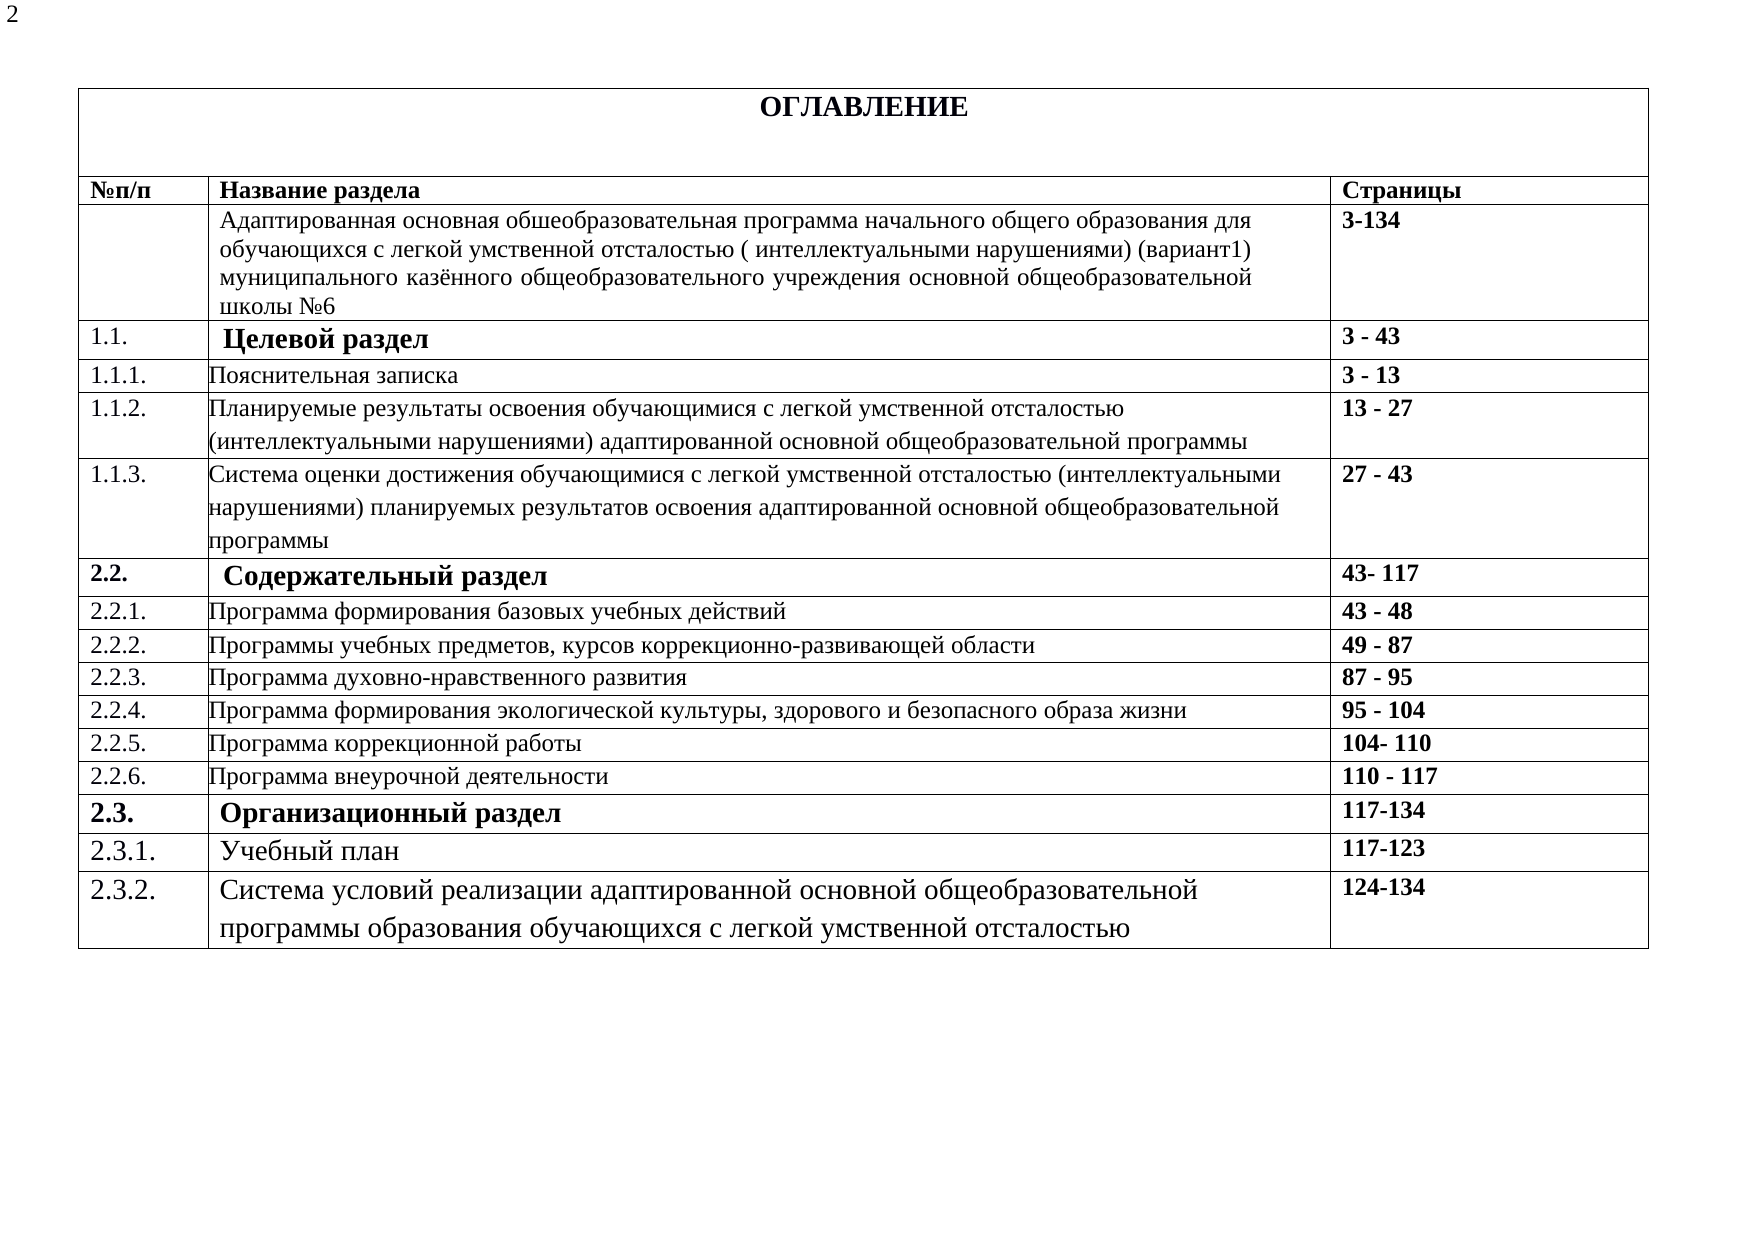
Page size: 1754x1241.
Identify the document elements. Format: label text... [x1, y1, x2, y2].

table_cell 2.2. [79, 559, 208, 596]
table_cell Система оценки достижения обучающимися с легкой умственной отсталостью (интеллектуальными нарушениями) планируемых результатов освоения адаптированной основной общеобразовательной программы [209, 459, 1330, 557]
table_cell Программа духовно-нравственного развития [209, 663, 1330, 695]
table_cell Адаптированная основная обшеобразовательная программа начального общего образования для обучающихся с легкой умственной отсталостью ( интеллектуальными нарушениями) (вариант1) муниципального казённого общеобразовательного учреждения основной общеобразовательной школы №6 [209, 205, 1330, 320]
table_cell Пояснительная записка [209, 360, 1330, 392]
table_cell Учебный план [209, 834, 1330, 871]
table_cell 1.1. [79, 321, 208, 359]
table_cell 2.2.3. [79, 663, 208, 695]
table_cell 2.2.5. [79, 729, 208, 761]
table_cell 3 - 43 [1331, 321, 1648, 359]
table_cell Программа формирования базовых учебных действий [209, 597, 1330, 629]
table_cell 2.3. [79, 795, 208, 832]
table_cell 13 - 27 [1331, 393, 1648, 458]
table_cell 95 - 104 [1331, 696, 1648, 728]
table_cell 1.1.3. [79, 459, 208, 557]
table_cell Система условий реализации адаптированной основной общеобразовательной программы образования обучающихся с легкой умственной отсталостью [209, 872, 1330, 948]
table_cell [79, 205, 208, 320]
table_cell 1.1.1. [79, 360, 208, 392]
table_cell 2.3.2. [79, 872, 208, 948]
table_cell 43- 117 [1331, 559, 1648, 596]
table_cell 124-134 [1331, 872, 1648, 948]
table_cell Целевой раздел [209, 321, 1330, 359]
table_cell 117-134 [1331, 795, 1648, 832]
table_cell Программы учебных предметов, курсов коррекционно-развивающей области [209, 630, 1330, 662]
table_cell 1.1.2. [79, 393, 208, 458]
table_cell 3 - 13 [1331, 360, 1648, 392]
table_cell 2.3.1. [79, 834, 208, 871]
table_cell 3-134 [1331, 205, 1648, 320]
table_cell 110 - 117 [1331, 762, 1648, 794]
table_cell Страницы [1331, 177, 1648, 204]
table_cell 2.2.4. [79, 696, 208, 728]
table_cell Программа внеурочной деятельности [209, 762, 1330, 794]
table_cell 43 - 48 [1331, 597, 1648, 629]
table_cell Содержательный раздел [209, 559, 1330, 596]
table_cell Программа коррекционной работы [209, 729, 1330, 761]
table_cell 2.2.1. [79, 597, 208, 629]
table_cell Программа формирования экологической культуры, здорового и безопасного образа жизни [209, 696, 1330, 728]
table_cell 27 - 43 [1331, 459, 1648, 557]
table_cell Планируемые результаты освоения обучающимися с легкой умственной отсталостью (интеллектуальными нарушениями) адаптированной основной общеобразовательной программы [209, 393, 1330, 458]
table_cell Название раздела [209, 177, 1330, 204]
table_cell 2.2.6. [79, 762, 208, 794]
table_header ОГЛАВЛЕНИЕ [79, 89, 1648, 176]
table_cell №п/п [79, 177, 208, 204]
table_cell 104- 110 [1331, 729, 1648, 761]
table_cell 49 - 87 [1331, 630, 1648, 662]
table_cell 2.2.2. [79, 630, 208, 662]
table_cell Организационный раздел [209, 795, 1330, 832]
table_cell 117-123 [1331, 834, 1648, 871]
table_cell 87 - 95 [1331, 663, 1648, 695]
